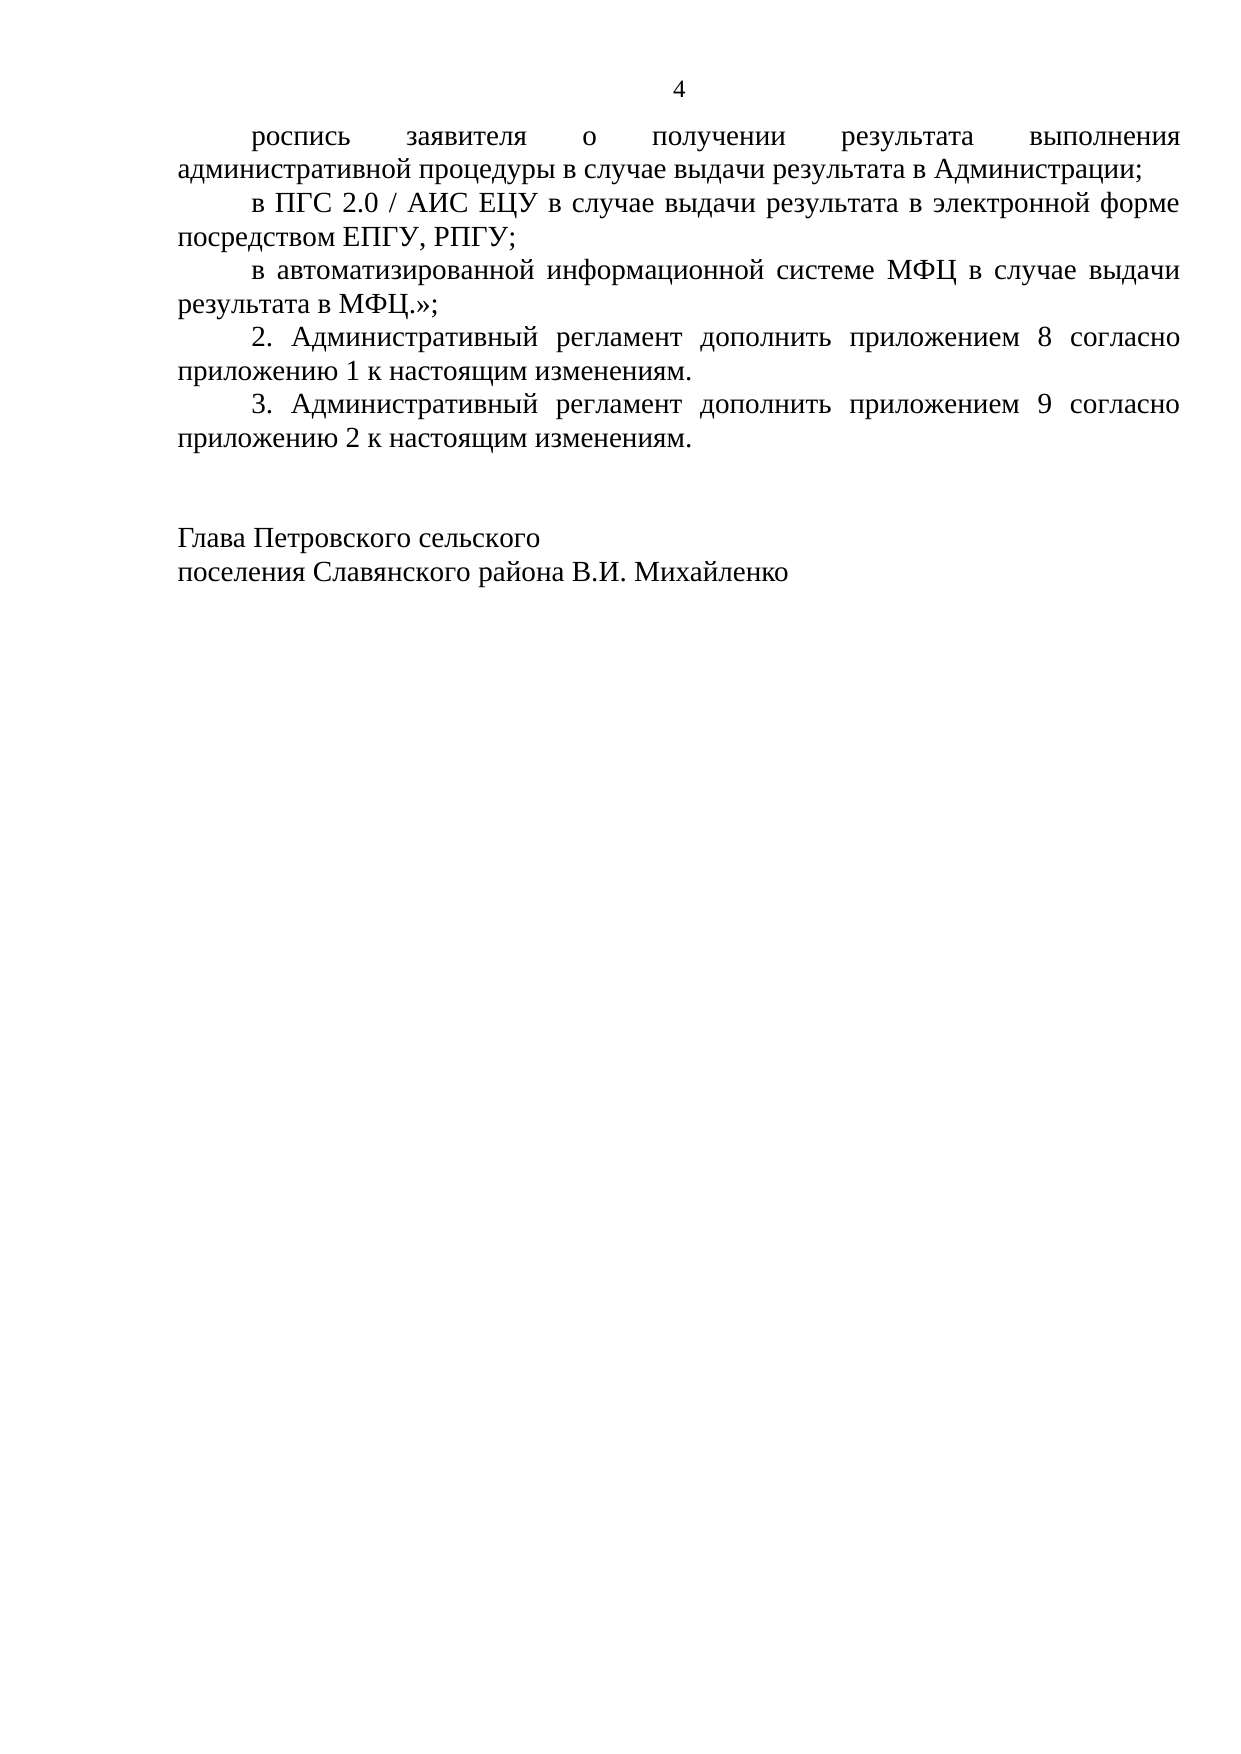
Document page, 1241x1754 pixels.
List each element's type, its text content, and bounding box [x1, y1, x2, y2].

text в автоматизированной информационной системе МФЦ в случае выдачи результата в МФЦ.»; [177, 252, 1181, 319]
text 3. Административный регламент дополнить приложением 9 согласно приложению 2 к настоящим изменениям. [177, 386, 1181, 453]
text в ПГС 2.0 / АИС ЕЦУ в случае выдачи результата в электронной форме посредством ЕПГУ, РПГУ; [177, 185, 1181, 252]
text Глава Петровского сельского [177, 521, 1181, 554]
text роспись заявителя о получении результата выполнения административной процедуры в случае выдачи результата в Администрации; [177, 118, 1181, 185]
text поселения Славянского района В.И. Михайленко [177, 554, 1181, 588]
text 2. Административный регламент дополнить приложением 8 согласно приложению 1 к настоящим изменениям. [177, 319, 1181, 386]
